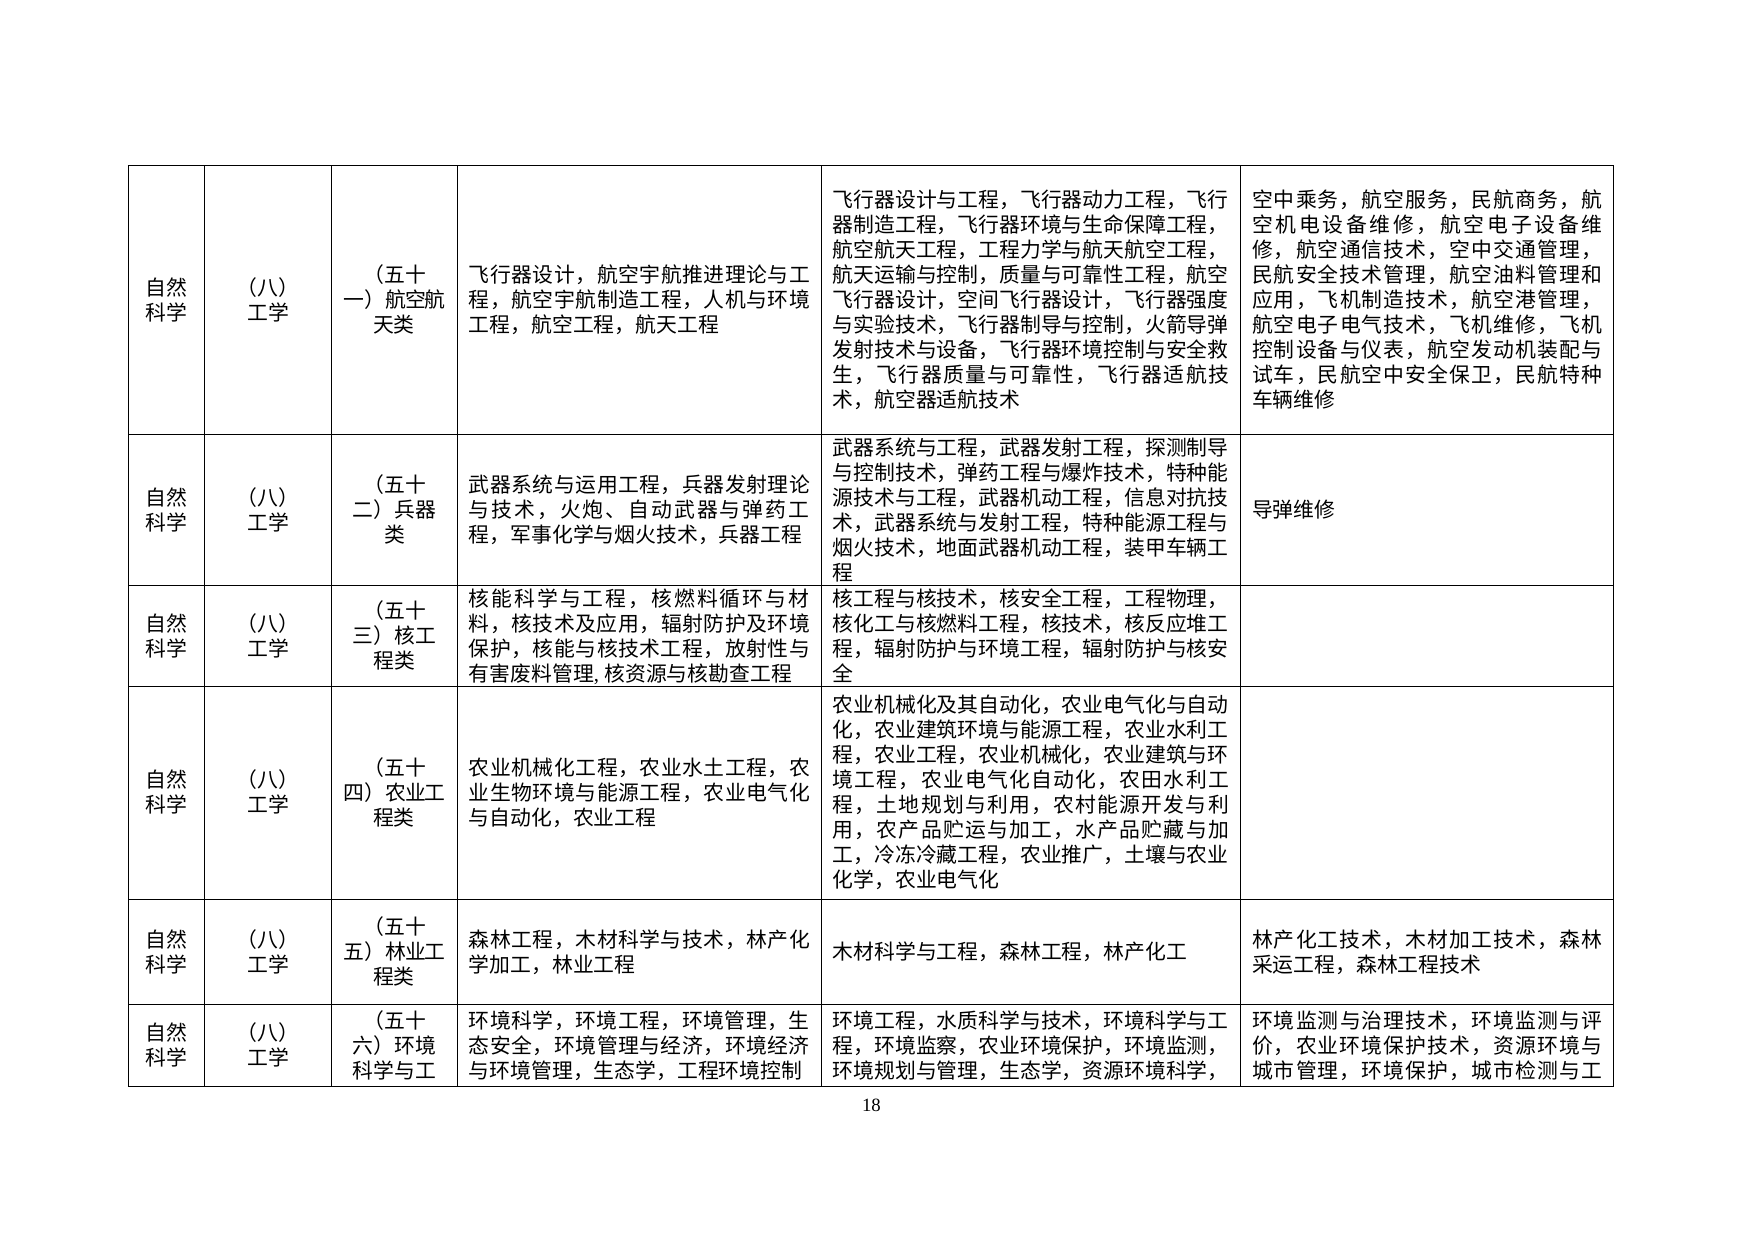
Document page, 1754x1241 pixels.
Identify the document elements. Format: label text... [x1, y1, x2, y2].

table_cell 核能科学与工程，核燃料循环与材料，核技术及应用，辐射防护及环境保护，核能与核技术工程，放射性与有害废料管理, 核资源与核勘查工程 [458, 586, 821, 686]
table_cell 武器系统与工程，武器发射工程，探测制导与控制技术，弹药工程与爆炸技术，特种能源技术与工程，武器机动工程，信息对抗技术，武器系统与发射工程，特种能源工程与烟火技术，地面武器机动工程，装甲车辆工程 [822, 435, 1240, 585]
table_cell 农业机械化工程，农业水土工程，农业生物环境与能源工程，农业电气化与自动化，农业工程 [458, 687, 821, 899]
table_cell （八） 工学 [205, 900, 331, 1004]
table_cell （八） 工学 [205, 1005, 331, 1086]
table_cell 空中乘务，航空服务，民航商务，航空机电设备维修，航空电子设备维修，航空通信技术，空中交通管理，民航安全技术管理，航空油料管理和应用，飞机制造技术，航空港管理，航空电子电气技术，飞机维修，飞机控制设备与仪表，航空发动机装配与试车，民航空中安全保卫，民航特种车辆维修 [1241, 166, 1613, 434]
table_cell 农业机械化及其自动化，农业电气化与自动化，农业建筑环境与能源工程，农业水利工程，农业工程，农业机械化，农业建筑与环境工程，农业电气化自动化，农田水利工程，土地规划与利用，农村能源开发与利用，农产品贮运与加工，水产品贮藏与加工，冷冻冷藏工程，农业推广，土壤与农业化学，农业电气化 [822, 687, 1240, 899]
table_cell （五十五）林业工程类 [332, 900, 457, 1004]
table_cell 自然科学 [129, 586, 204, 686]
table_cell （八） 工学 [205, 166, 331, 434]
table_cell 自然科学 [129, 435, 204, 585]
table_cell 核工程与核技术，核安全工程，工程物理，核化工与核燃料工程，核技术，核反应堆工程，辐射防护与环境工程，辐射防护与核安全 [822, 586, 1240, 686]
table_cell 飞行器设计，航空宇航推进理论与工程，航空宇航制造工程，人机与环境工程，航空工程，航天工程 [458, 166, 821, 434]
table_cell 武器系统与运用工程，兵器发射理论与技术，火炮、自动武器与弹药工程，军事化学与烟火技术，兵器工程 [458, 435, 821, 585]
table_cell （五十六）环境科学与工程类 [332, 1005, 457, 1086]
table_cell （八） 工学 [205, 435, 331, 585]
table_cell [1241, 1005, 1613, 1086]
table_cell （五十四）农业工程类 [332, 687, 457, 899]
table_cell （五十二）兵器类 [332, 435, 457, 585]
table_cell [1241, 687, 1613, 899]
table_cell 自然科学 [129, 1005, 204, 1086]
table_cell 森林工程，木材科学与技术，林产化学加工，林业工程 [458, 900, 821, 1004]
table_cell （五十三）核工程类 [332, 586, 457, 686]
table_cell 导弹维修 [1241, 435, 1613, 585]
table_cell 木材科学与工程，森林工程，林产化工 [822, 900, 1240, 1004]
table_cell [822, 1005, 1240, 1086]
table_cell 林产化工技术，木材加工技术，森林采运工程，森林工程技术 [1241, 900, 1613, 1004]
table_cell （五十一）航空航天类 [332, 166, 457, 434]
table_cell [458, 1005, 821, 1086]
table_cell （八） 工学 [205, 687, 331, 899]
table_cell 飞行器设计与工程，飞行器动力工程，飞行器制造工程，飞行器环境与生命保障工程，航空航天工程，工程力学与航天航空工程，航天运输与控制，质量与可靠性工程，航空飞行器设计，空间飞行器设计，飞行器强度与实验技术，飞行器制导与控制，火箭导弹发射技术与设备，飞行器环境控制与安全救生，飞行器质量与可靠性，飞行器适航技术，航空器适航技术 [822, 166, 1240, 434]
table_cell （八） 工学 [205, 586, 331, 686]
table_cell 自然科学 [129, 687, 204, 899]
table_cell [1241, 586, 1613, 686]
table_cell 自然科学 [129, 166, 204, 434]
table_cell 自然科学 [129, 900, 204, 1004]
